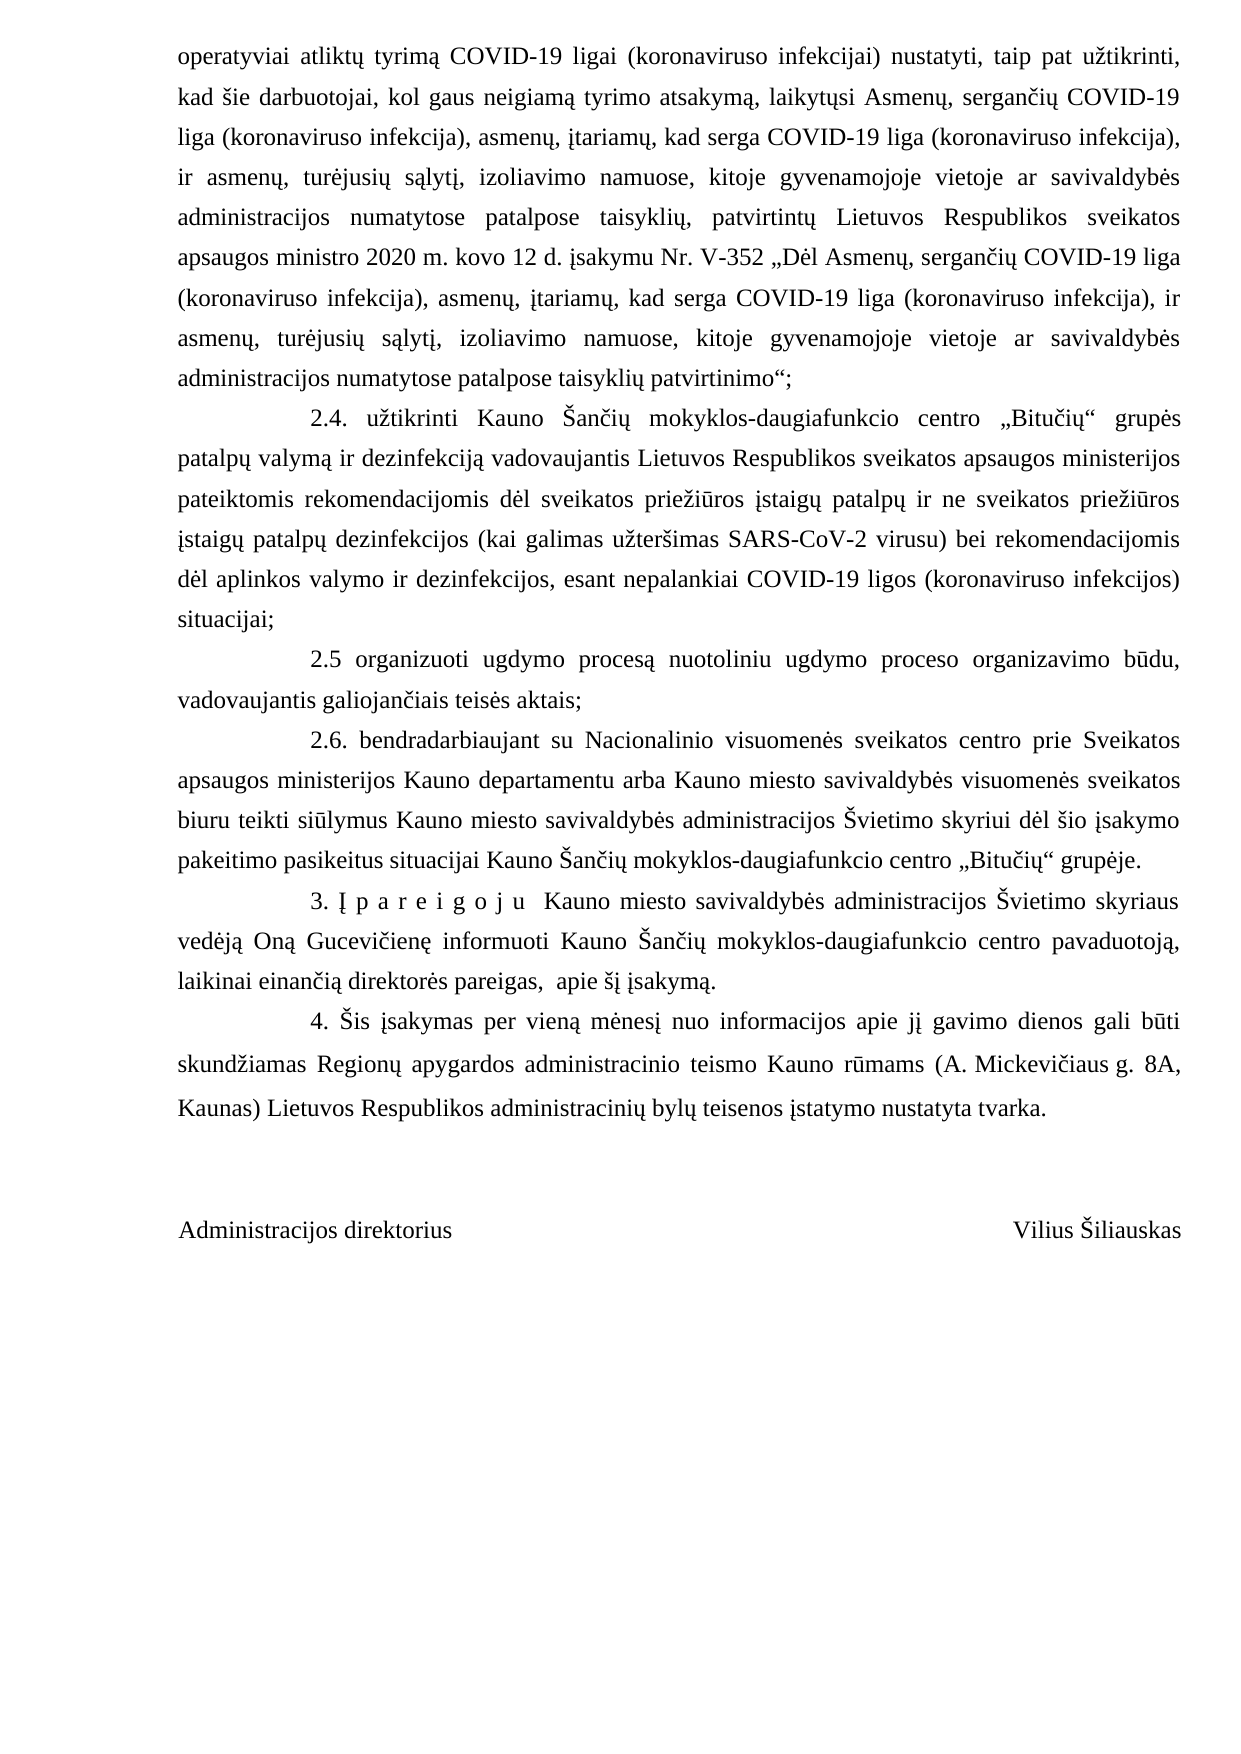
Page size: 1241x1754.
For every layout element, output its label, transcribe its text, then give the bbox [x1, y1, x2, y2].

text 2.6. bendradarbiaujant su Nacionalinio visuomenės sveikatos centro prie Sveikatos apsaugos ministerijos Kauno departamentu arba Kauno miesto savivaldybės visuomenės sveikatos biuru teikti siūlymus Kauno miesto savivaldybės administracijos Švietimo skyriui dėl šio įsakymo pakeitimo pasikeitus situacijai Kauno Šančių mokyklos-daugiafunkcio centro „Bitučių“ grupėje. [177, 725, 1181, 874]
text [177, 41, 1181, 392]
text 4. Šis įsakymas per vieną mėnesį nuo informacijos apie jį gavimo dienos gali būti skundžiamas Regionų apygardos administracinio teismo Kauno rūmams (A. Mickevičiaus g. 8A, Kaunas) Lietuvos Respublikos administracinių bylų teisenos įstatymo nustatyta tvarka. [177, 1006, 1181, 1121]
table_header Vilius Šiliauskas [739, 1165, 1181, 1244]
table_header Administracijos direktorius [178, 1165, 739, 1244]
text 2.5 organizuoti ugdymo procesą nuotoliniu ugdymo proceso organizavimo būdu, vadovaujantis galiojančiais teisės aktais; [177, 644, 1181, 713]
text 2.4. užtikrinti Kauno Šančių mokyklos-daugiafunkcio centro „Bitučių“ grupės patalpų valymą ir dezinfekciją vadovaujantis Lietuvos Respublikos sveikatos apsaugos ministerijos pateiktomis rekomendacijomis dėl sveikatos priežiūros įstaigų patalpų ir ne sveikatos priežiūros įstaigų patalpų dezinfekcijos (kai galimas užteršimas SARS-CoV-2 virusu) bei rekomendacijomis dėl aplinkos valymo ir dezinfekcijos, esant nepalankiai COVID-19 ligos (koronaviruso infekcijos) situacijai; [177, 403, 1181, 633]
text 3. Į p a r e i g o j u Kauno miesto savivaldybės administracijos Švietimo skyriaus vedėją Oną Gucevičienę informuoti Kauno Šančių mokyklos-daugiafunkcio centro pavaduotoją, laikinai einančią direktorės pareigas, apie šį įsakymą. [177, 886, 1181, 995]
